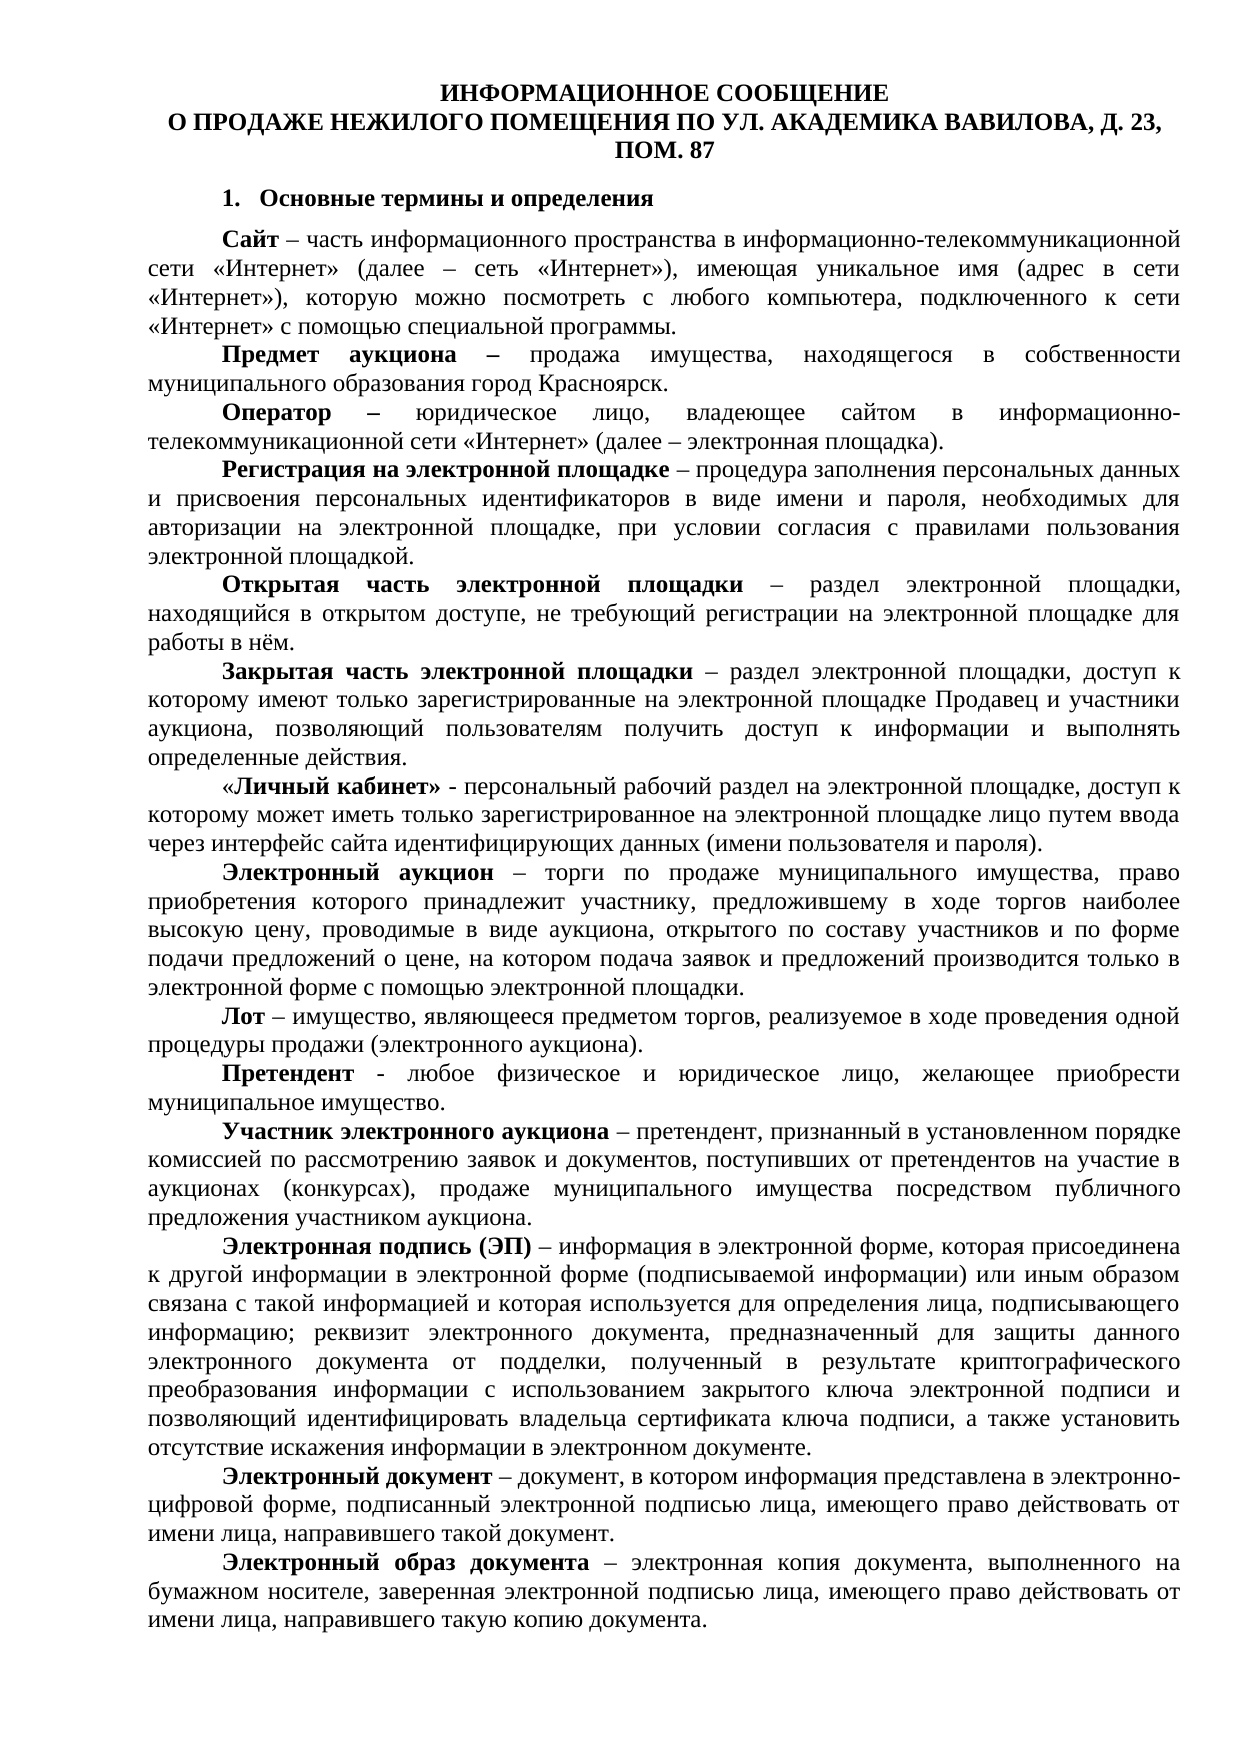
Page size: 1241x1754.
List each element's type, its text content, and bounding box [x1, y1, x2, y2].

text ИНФОРМАЦИОННОЕ СООБЩЕНИЕ [148, 78, 1181, 107]
text Закрытая часть электронной площадки – раздел электронной площадки, доступ к которому имеют только зарегистрированные на электронной площадке Продавец и участники аукциона, позволяющий пользователям получить доступ к информации и выполнять определенные действия. [148, 656, 1181, 771]
text Электронный документ – документ, в котором информация представлена в электронно-цифровой форме, подписанный электронной подписью лица, имеющего право действовать от имени лица, направившего такой документ. [148, 1461, 1181, 1547]
text «Личный кабинет» - персональный рабочий раздел на электронной площадке, доступ к которому может иметь только зарегистрированное на электронной площадке лицо путем ввода через интерфейс сайта идентифицирующих данных (имени пользователя и пароля). [148, 771, 1181, 857]
text Сайт – часть информационного пространства в информационно-телекоммуникационной сети «Интернет» (далее – сеть «Интернет»), имеющая уникальное имя (адрес в сети «Интернет»), которую можно посмотреть с любого компьютера, подключенного к сети «Интернет» с помощью специальной программы. [148, 224, 1181, 339]
text Участник электронного аукциона – претендент, признанный в установленном порядке комиссией по рассмотрению заявок и документов, поступивших от претендентов на участие в аукционах (конкурсах), продаже муниципального имущества посредством публичного предложения участником аукциона. [148, 1116, 1181, 1231]
text Открытая часть электронной площадки – раздел электронной площадки, находящийся в открытом доступе, не требующий регистрации на электронной площадке для работы в нём. [148, 569, 1181, 656]
text Предмет аукциона – продажа имущества, находящегося в собственности муниципального образования город Красноярск. [148, 339, 1181, 397]
text Оператор – юридическое лицо, владеющее сайтом в информационно-телекоммуникационной сети «Интернет» (далее – электронная площадка). [148, 397, 1181, 454]
text Претендент - любое физическое и юридическое лицо, желающее приобрести муниципальное имущество. [148, 1058, 1181, 1116]
list Основные термины и определения [222, 183, 1181, 212]
text О ПРОДАЖЕ НЕЖИЛОГО ПОМЕЩЕНИЯ ПО УЛ. АКАДЕМИКА ВАВИЛОВА, Д. 23, ПОМ. 87 [148, 107, 1181, 164]
text Электронная подпись (ЭП) – информация в электронной форме, которая присоединена к другой информации в электронной форме (подписываемой информации) или иным образом связана с такой информацией и которая используется для определения лица, подписывающего информацию; реквизит электронного документа, предназначенный для защиты данного электронного документа от подделки, полученный в результате криптографического преобразования информации с использованием закрытого ключа электронной подписи и позволяющий идентифицировать владельца сертификата ключа подписи, а также установить отсутствие искажения информации в электронном документе. [148, 1231, 1181, 1461]
text Лот – имущество, являющееся предметом торгов, реализуемое в ходе проведения одной процедуры продажи (электронного аукциона). [148, 1001, 1181, 1058]
text Электронный образ документа – электронная копия документа, выполненного на бумажном носителе, заверенная электронной подписью лица, имеющего право действовать от имени лица, направившего такую копию документа. [148, 1547, 1181, 1633]
text Электронный аукцион – торги по продаже муниципального имущества, право приобретения которого принадлежит участнику, предложившему в ходе торгов наиболее высокую цену, проводимые в виде аукциона, открытого по составу участников и по форме подачи предложений о цене, на котором подача заявок и предложений производится только в электронной форме с помощью электронной площадки. [148, 857, 1181, 1001]
text Регистрация на электронной площадке – процедура заполнения персональных данных и присвоения персональных идентификаторов в виде имени и пароля, необходимых для авторизации на электронной площадке, при условии согласия с правилами пользования электронной площадкой. [148, 454, 1181, 569]
